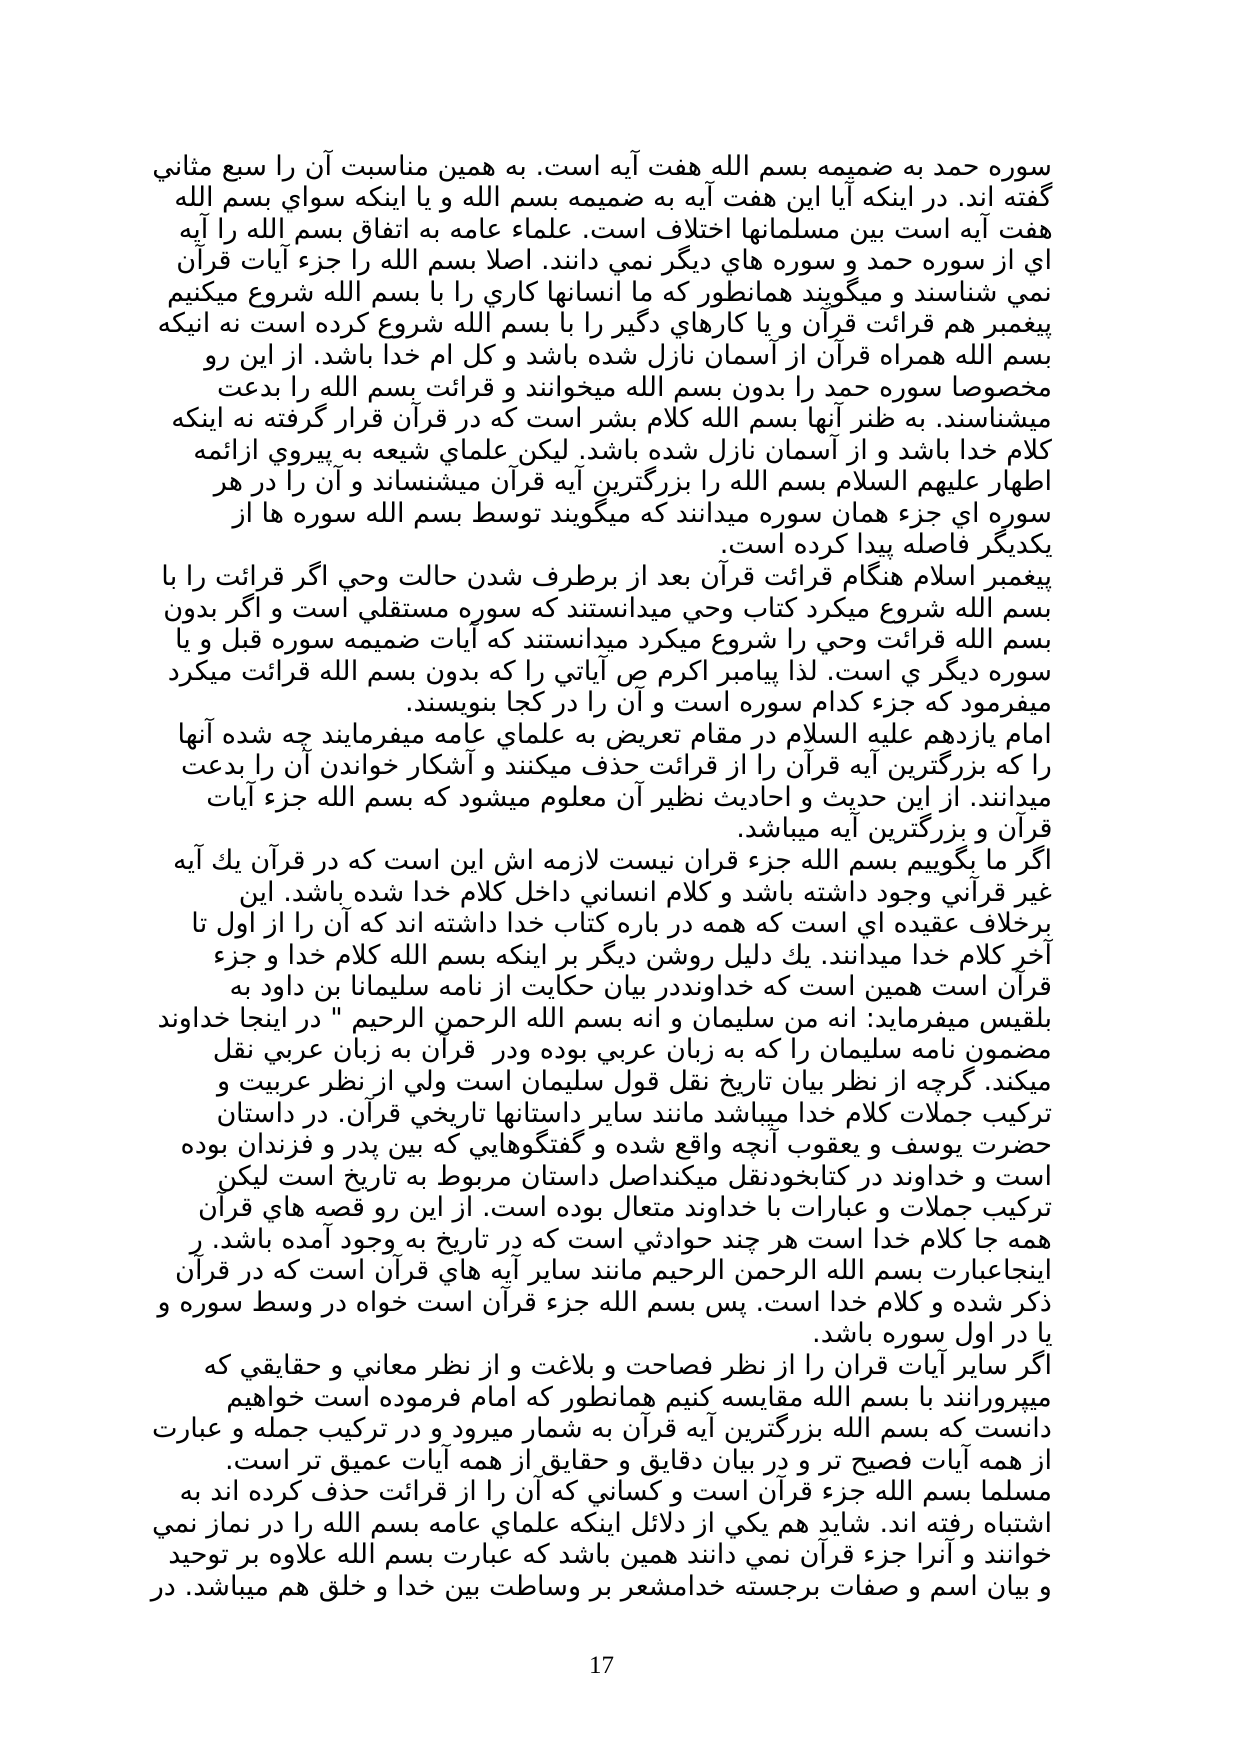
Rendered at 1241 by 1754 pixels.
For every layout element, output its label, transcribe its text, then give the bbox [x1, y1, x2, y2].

text پيغمبر اسلام هنگام قرائت قرآن بعد از برطرف شدن حالت وحي اگر قرائت را با بسم الله شروع مي‏كرد كتاب وحي مي‏دانستند كه سوره مستقلي است و اگر بدون بسم الله قرائت وحي را شروع مي‏كرد مي‏دانستند كه آيات ضميمه سوره قبل و يا سوره ديگر ي است. لذا پيامبر اكرم ص آياتي را كه بدون بسم الله قرائت مي‏كرد مي‏فرمود كه جزء كدام سوره است و آن را در كجا بنويسند. [150, 560, 1053, 718]
text سوره حمد به ضميمه بسم الله هفت آيه است. به همين مناسبت آن را سبع مثاني گفته اند. در اينكه آيا اين هفت ‌آيه به ضميمه بسم الله و يا اينكه سواي بسم الله هفت ‌آيه است بين مسلمانها اختلاف است. علماء عامه به اتفاق بسم الله را آيه اي از سوره حمد و سوره هاي ديگر نمي دانند. اصلا بسم الله را جزء آيات قرآن نمي شناسند و مي‏گويند همانطور كه ما انسانها كاري را با بسم الله شروع مي‏كنيم پيغمبر هم قرائت قرآن و يا كارهاي دگير را با بسم الله شروع كرده است نه انيكه بسم الله همراه قرآن از آسمان نازل شده باشد و كل ام خدا باشد. از اين رو مخصوصا سوره حمد را بدون بسم الله مي‏خوانند و قرائت بسم الله را بدعت مي‏شناسند. به ظنر آنها بسم الله كلام بشر است كه در قرآن قرار گرفته نه اينكه كلام خدا باشد و از آسمان نازل شده باشد. ليكن علماي شيعه به پيروي ازائمه اطهار عليهم السلام بسم الله را بزرگترين آيه قرآن مي‏شنساند و آن را در هر سوره اي جزء همان سوره مي‏دانند كه مي‏گويند توسط بسم الله سوره ها از يكديگر فاصله پيدا كرده است. [150, 150, 1053, 560]
text امام يازدهم عليه السلام در مقام تعريض به علماي عامه مي‏فرمايند چه شده آنها را كه بزرگترين آيه قرآن را از قرائت حذف مي‏كنند و آشكار خواندن آن را بدعت مي‏دانند. از اين حديث و احاديث نظير آن معلوم ميشود كه بسم الله جزء آيات قرآن و بزرگترين آيه مي‏باشد. [150, 718, 1053, 844]
text اگر ما بگوييم بسم الله جزء قران نيست لازمه اش اين است كه در قرآن يك آيه غير قرآني وجود داشته باشد و كلام انساني داخل كلام خدا شده باشد. اين برخلاف عقيده اي است كه همه در باره كتاب خدا داشته اند كه آن را از اول تا آخر كلام خدا مي‏دانند. يك دليل روشن ديگر بر اينكه بسم الله كلام خدا و جزء قرآن است همين است كه خداونددر بيان حكايت از نامه سليمانا بن داود به بلقيس مي‏فرمايد: انه من سليمان و انه بسم الله الرحمن الرحيم " در اينجا خداوند مضمون نامه سليمان را كه به زبان عربي بوده ودر قرآن به زبان عربي نقل مي‏كند. گرچه از نظر بيان تاريخ نقل قول سليمان است ولي از نظر عربيت و تركيب جملات كلام خدا مي‏باشد مانند ساير داستانها تاريخي قرآن. در داستان حضرت يوسف و يعقوب آنچه واقع شده و گفتگوهايي كه بين پدر و فزندان بوده است و خداوند در كتابخودنقل مي‏كنداصل داستان مربوط به تاريخ است ليكن تركيب جملات و عبارات با خداوند متعال بوده است.‏ از اين رو قصه هاي قرآن همه جا كلام خدا است هر چند حوادثي است كه در تاريخ به وجود آمده باشد. ر اينجاعبارت بسم الله الرحمن الرحيم مانند ساير آيه هاي قرآن است كه در قرآن ذكر شده و كلام خدا است. پس بسم الله جزء قرآن است خواه در وسط سوره و يا در اول سوره باشد. [150, 844, 1053, 1349]
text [150, 1349, 1053, 1602]
